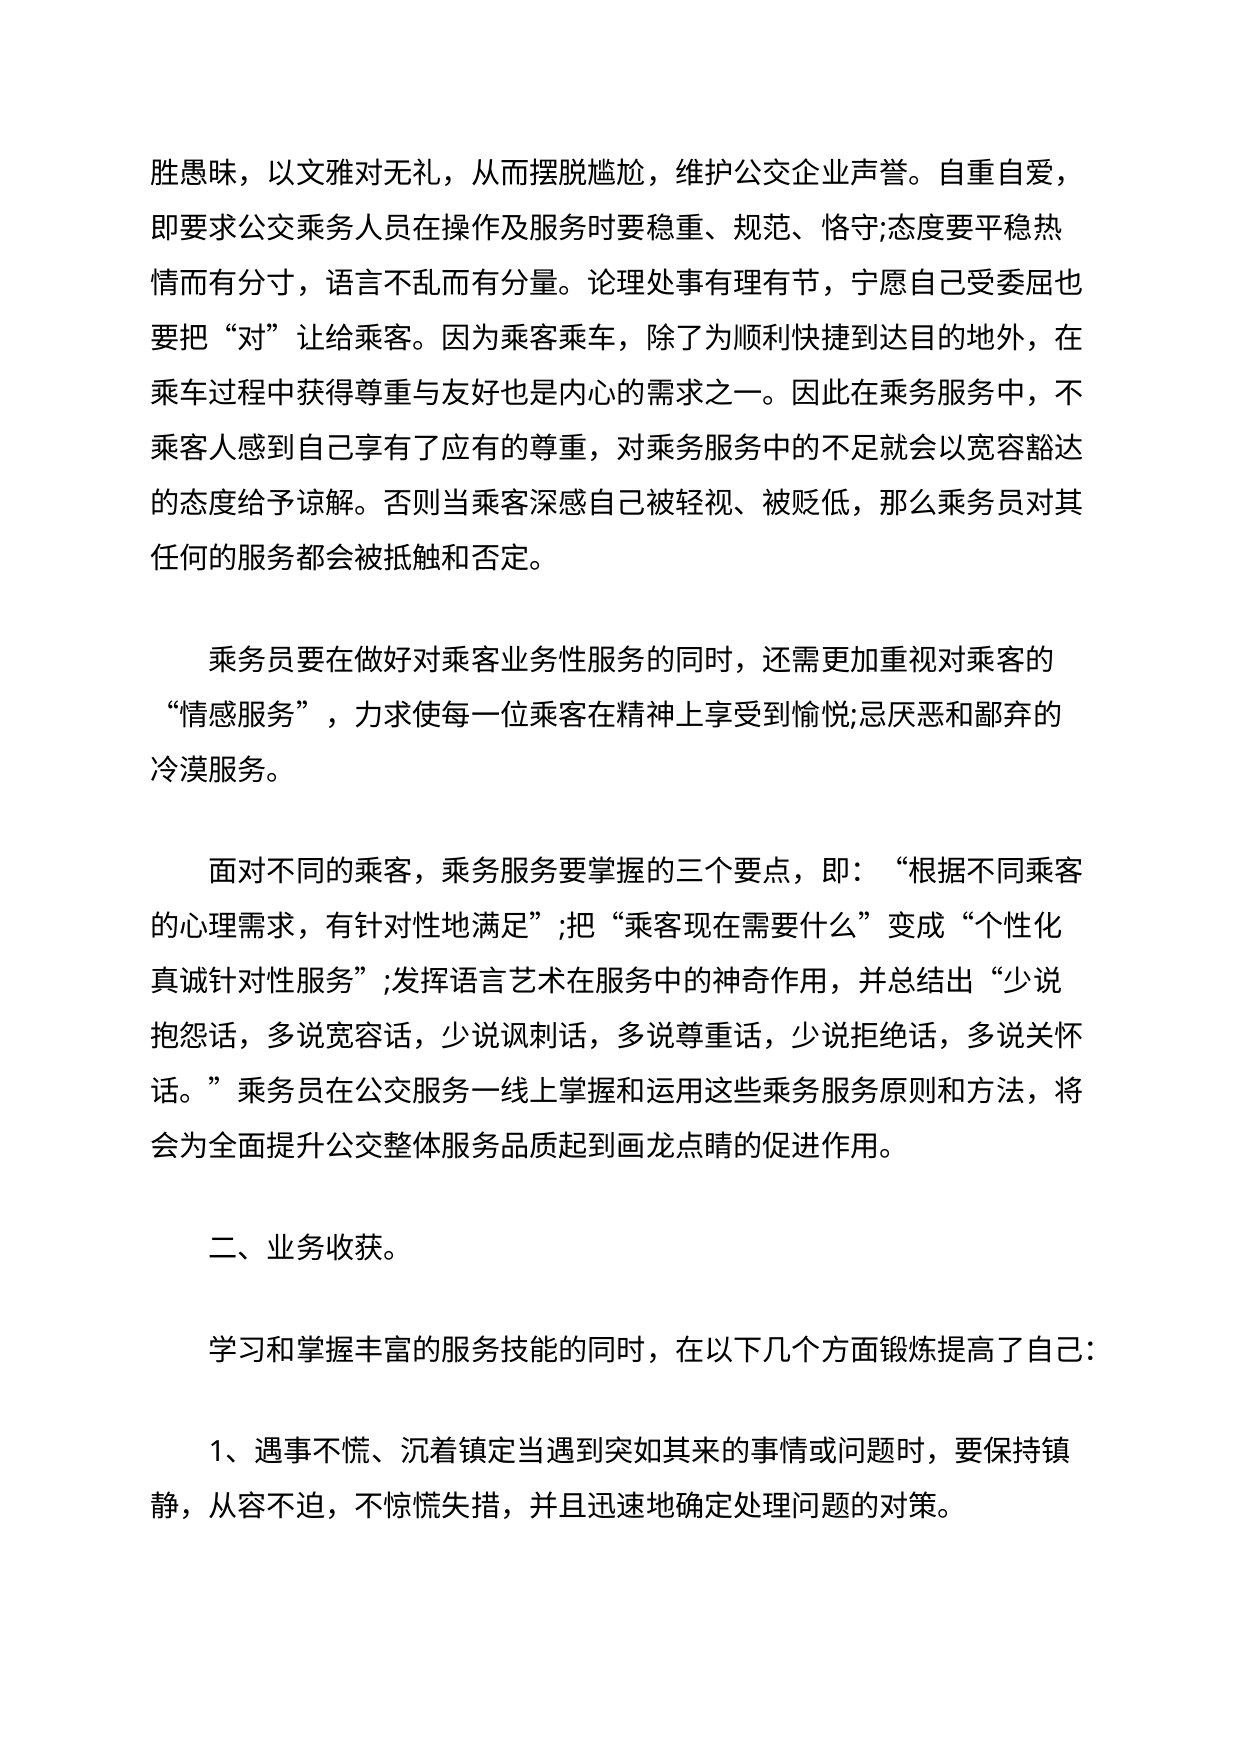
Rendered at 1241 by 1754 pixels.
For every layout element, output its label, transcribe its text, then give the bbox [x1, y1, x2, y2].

text 面对不同的乘客，乘务服务要掌握的三个要点，即：“根据不同乘客的心理需求，有针对性地满足”;把“乘客现在需要什么”变成“个性化真诚针对性服务”;发挥语言艺术在服务中的神奇作用，并总结出“少说抱怨话，多说宽容话，少说讽刺话，多说尊重话，少说拒绝话，多说关怀话。”乘务员在公交服务一线上掌握和运用这些乘务服务原则和方法，将会为全面提升公交整体服务品质起到画龙点睛的促进作用。 [150, 848, 1090, 1165]
text 乘务员要在做好对乘客业务性服务的同时，还需更加重视对乘客的“情感服务”，力求使每一位乘客在精神上享受到愉悦;忌厌恶和鄙弃的冷漠服务。 [150, 636, 1090, 788]
text 二、业务收获。 [150, 1224, 1090, 1267]
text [150, 150, 1090, 577]
text 学习和掌握丰富的服务技能的同时，在以下几个方面锻炼提高了自己： [150, 1326, 1090, 1368]
text 1、遇事不慌、沉着镇定当遇到突如其来的事情或问题时，要保持镇静，从容不迫，不惊慌失措，并且迅速地确定处理问题的对策。 [150, 1428, 1090, 1525]
